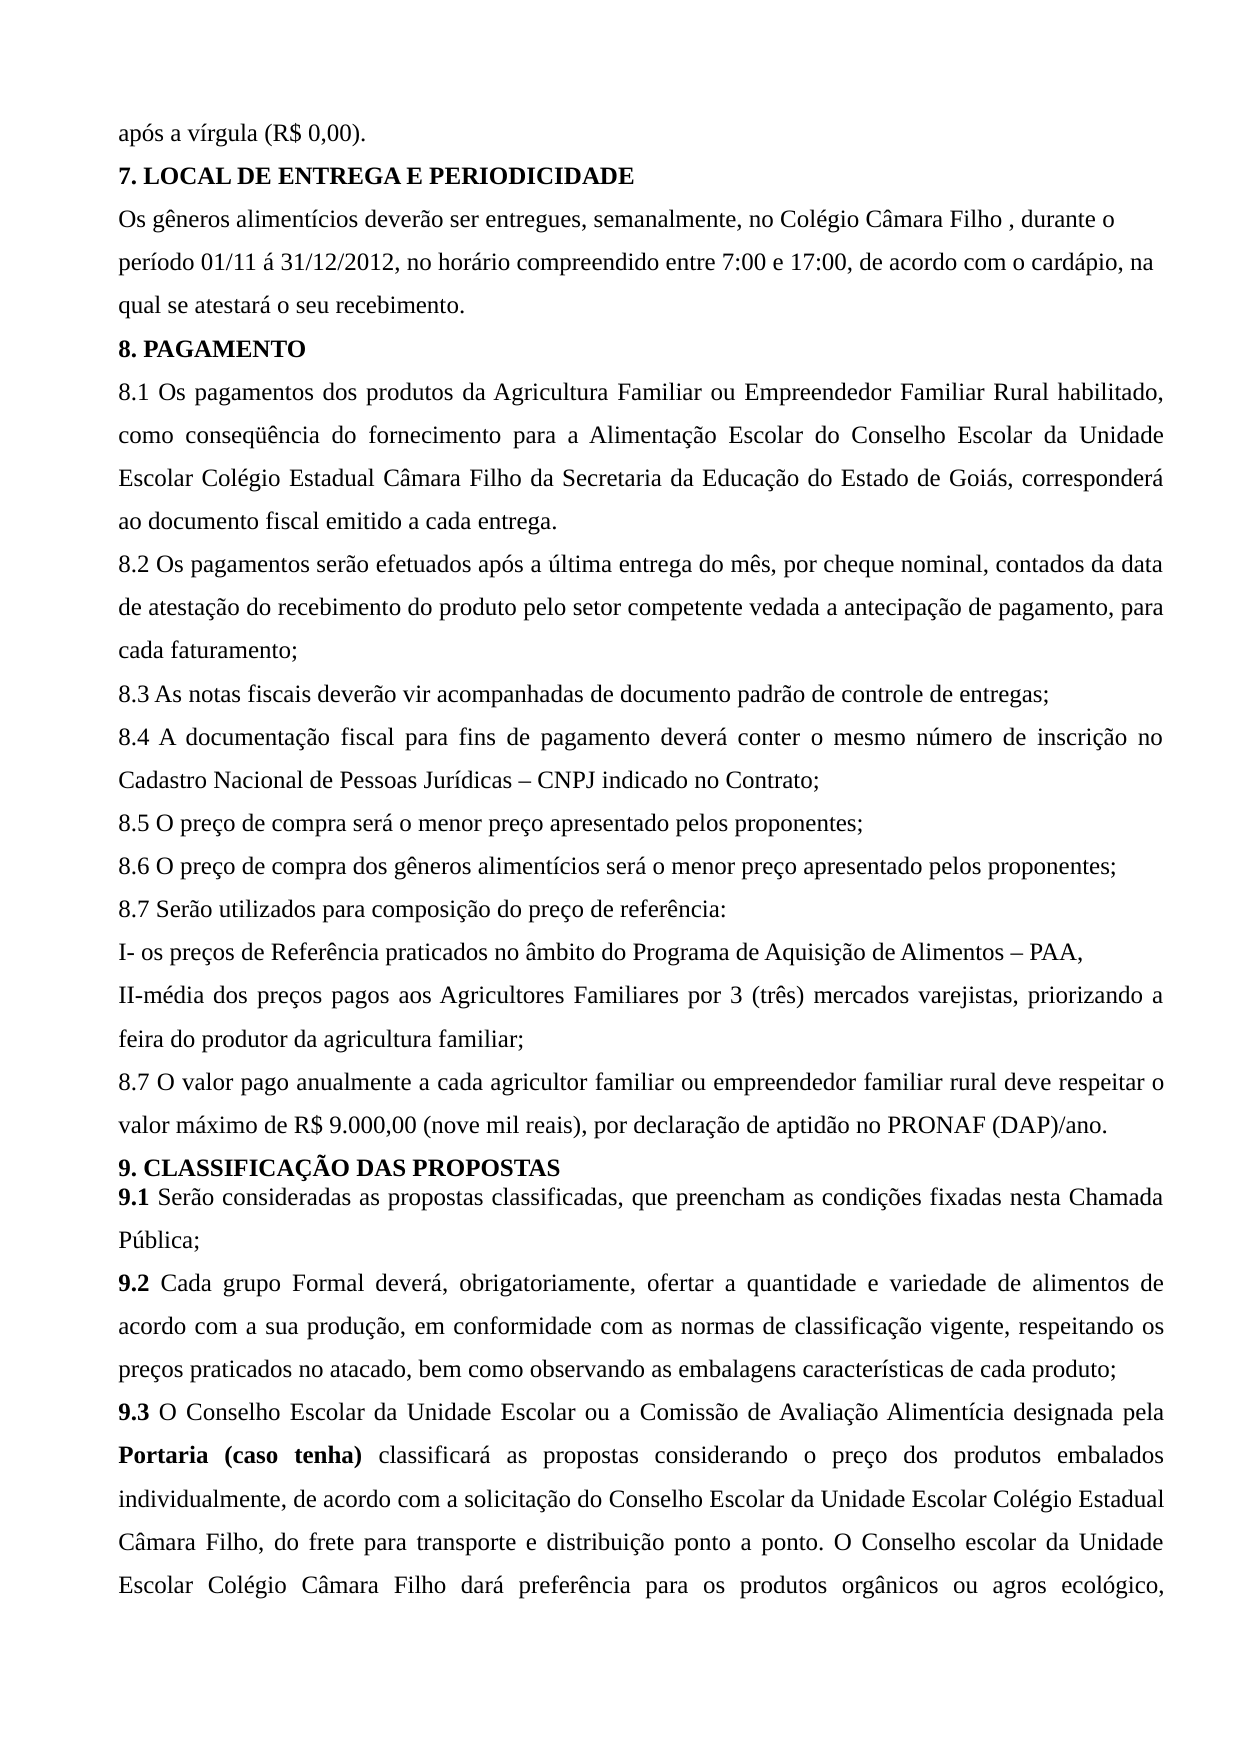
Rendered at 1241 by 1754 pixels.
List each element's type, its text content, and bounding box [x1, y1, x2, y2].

text I- os preços de Referência praticados no âmbito do Programa de Aquisição de Alimentos – PAA, [118, 937, 1165, 966]
text 8.1 Os pagamentos dos produtos da Agricultura Familiar ou Empreendedor Familiar Rural habilitado, como conseqüência do fornecimento para a Alimentação Escolar do Conselho Escolar da Unidade Escolar Colégio Estadual Câmara Filho da Secretaria da Educação do Estado de Goiás, corresponderá ao documento fiscal emitido a cada entrega. [118, 377, 1165, 535]
text Os gêneros alimentícios deverão ser entregues, semanalmente, no Colégio Câmara Filho , durante o período 01/11 á 31/12/2012, no horário compreendido entre 7:00 e 17:00, de acordo com o cardápio, na qual se atestará o seu recebimento. [118, 204, 1180, 319]
text 7. LOCAL DE ENTREGA E PERIODICIDADE [118, 161, 1180, 190]
text 8.3 As notas fiscais deverão vir acompanhadas de documento padrão de controle de entregas; [118, 679, 1165, 707]
text 9.2 Cada grupo Formal deverá, obrigatoriamente, ofertar a quantidade e variedade de alimentos de acordo com a sua produção, em conformidade com as normas de classificação vigente, respeitando os preços praticados no atacado, bem como observando as embalagens características de cada produto; [118, 1268, 1165, 1383]
text 8.7 Serão utilizados para composição do preço de referência: [118, 894, 1165, 923]
text 9.1 Serão consideradas as propostas classificadas, que preencham as condições fixadas nesta Chamada Pública; [118, 1182, 1165, 1254]
text 8.5 O preço de compra será o menor preço apresentado pelos proponentes; [118, 808, 1165, 837]
text 8. PAGAMENTO [118, 334, 1180, 362]
text 9. CLASSIFICAÇÃO DAS PROPOSTAS [118, 1153, 1165, 1182]
text 8.6 O preço de compra dos gêneros alimentícios será o menor preço apresentado pelos proponentes; [118, 851, 1165, 880]
text 8.2 Os pagamentos serão efetuados após a última entrega do mês, por cheque nominal, contados da data de atestação do recebimento do produto pelo setor competente vedada a antecipação de pagamento, para cada faturamento; [118, 549, 1165, 664]
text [118, 118, 1180, 147]
text II-média dos preços pagos aos Agricultores Familiares por 3 (três) mercados varejistas, priorizando a feira do produtor da agricultura familiar; [118, 981, 1165, 1052]
text 8.4 A documentação fiscal para fins de pagamento deverá conter o mesmo número de inscrição no Cadastro Nacional de Pessoas Jurídicas – CNPJ indicado no Contrato; [118, 722, 1165, 794]
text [118, 1397, 1165, 1599]
text 8.7 O valor pago anualmente a cada agricultor familiar ou empreendedor familiar rural deve respeitar o valor máximo de R$ 9.000,00 (nove mil reais), por declaração de aptidão no PRONAF (DAP)/ano. [118, 1067, 1165, 1139]
